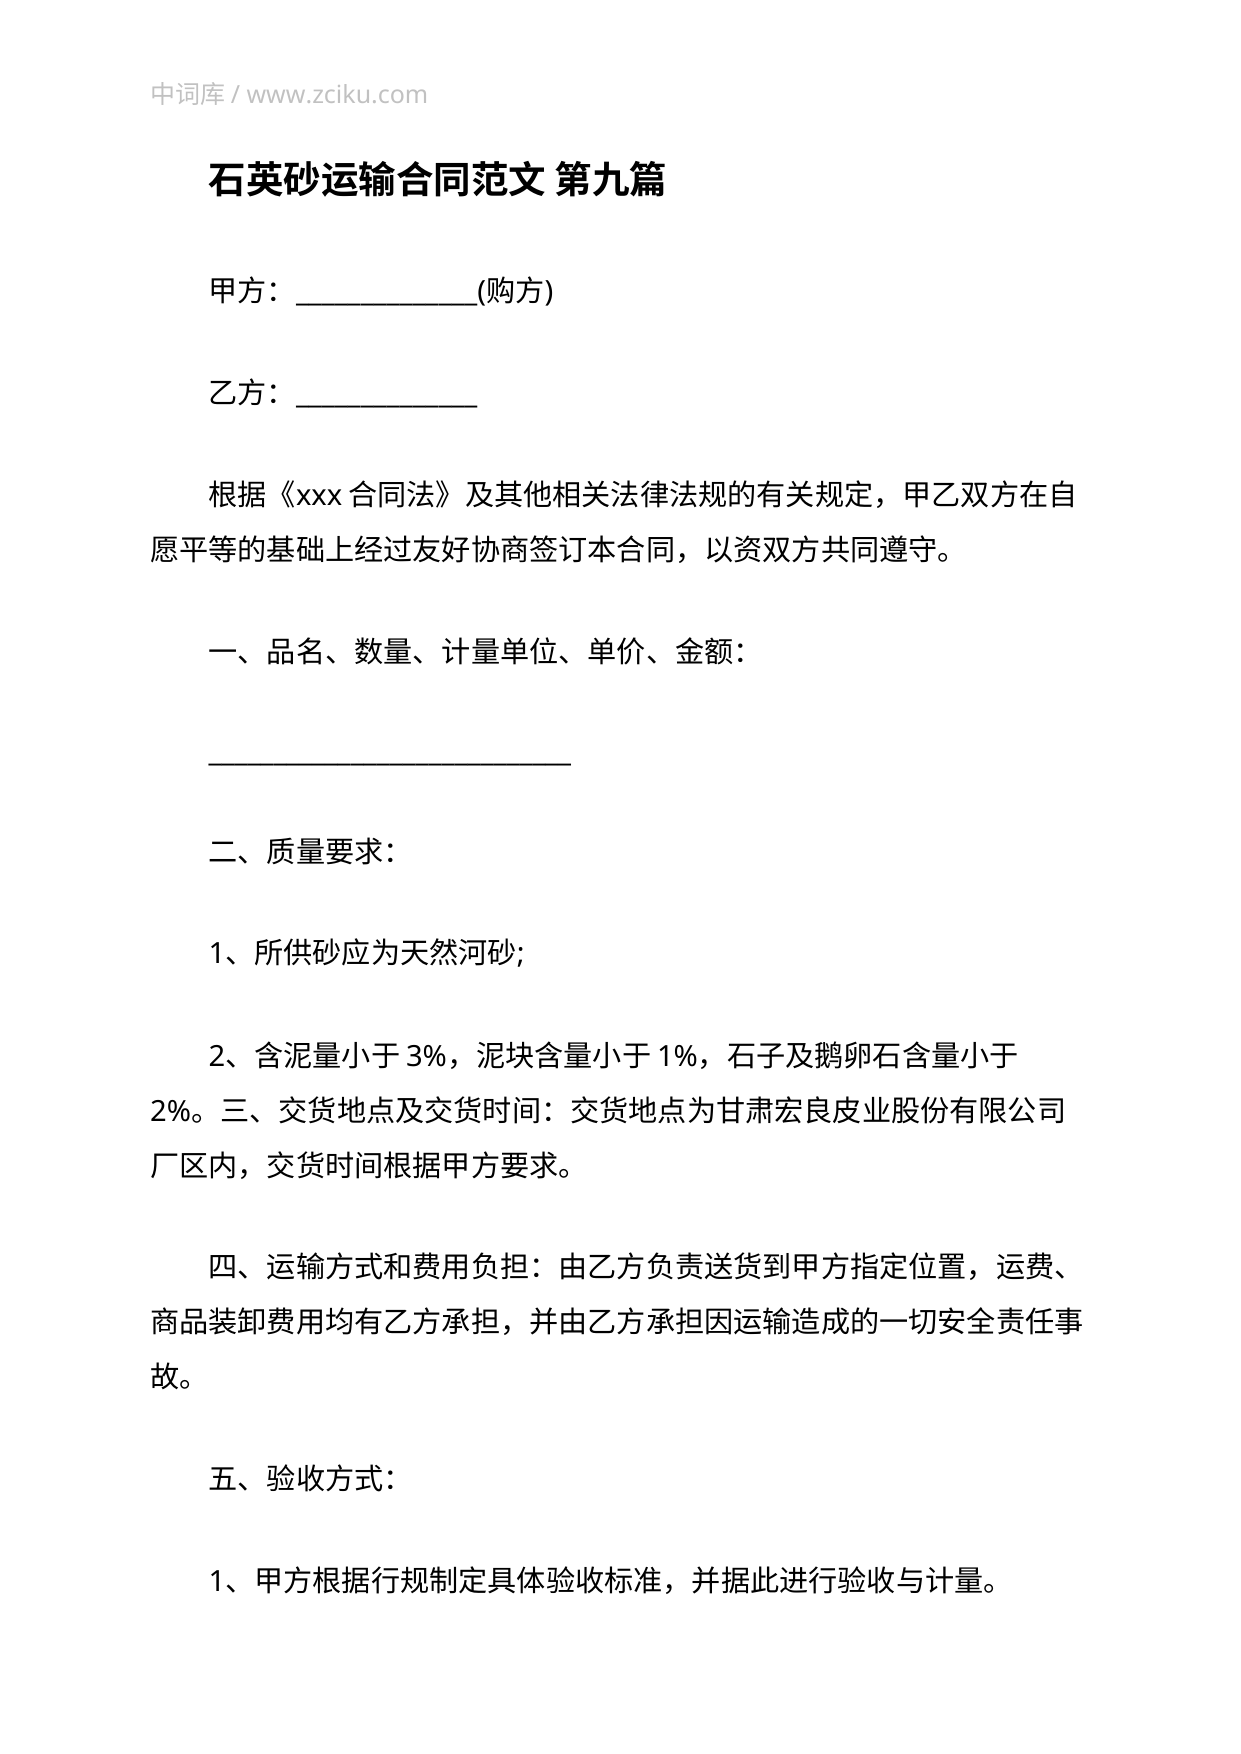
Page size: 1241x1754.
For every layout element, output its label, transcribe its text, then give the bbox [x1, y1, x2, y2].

text 2、含泥量小于3%，泥块含量小于1%，石子及鹅卵石含量小于2%。三、交货地点及交货时间：交货地点为甘肃宏良皮业股份有限公司厂区内，交货时间根据甲方要求。 [150, 1032, 1090, 1184]
text 四、运输方式和费用负担：由乙方负责送货到甲方指定位置，运费、商品装卸费用均有乙方承担，并由乙方承担因运输造成的一切安全责任事故。 [150, 1244, 1090, 1396]
text 根据《xxx合同法》及其他相关法律法规的有关规定，甲乙双方在自愿平等的基础上经过友好协商签订本合同，以资双方共同遵守。 [150, 471, 1090, 569]
text 二、质量要求： [150, 828, 1090, 871]
text 1、甲方根据行规制定具体验收标准，并据此进行验收与计量。 [150, 1557, 1090, 1599]
text 五、验收方式： [150, 1455, 1090, 1498]
text 1、所供砂应为天然河砂; [150, 930, 1090, 972]
text ____________________________ [150, 730, 1090, 769]
text 一、品名、数量、计量单位、单价、金额： [150, 628, 1090, 670]
text 石英砂运输合同范文 第九篇 [150, 150, 1090, 204]
text 甲方：______________(购方) [150, 267, 1090, 310]
text 乙方：______________ [150, 369, 1090, 412]
